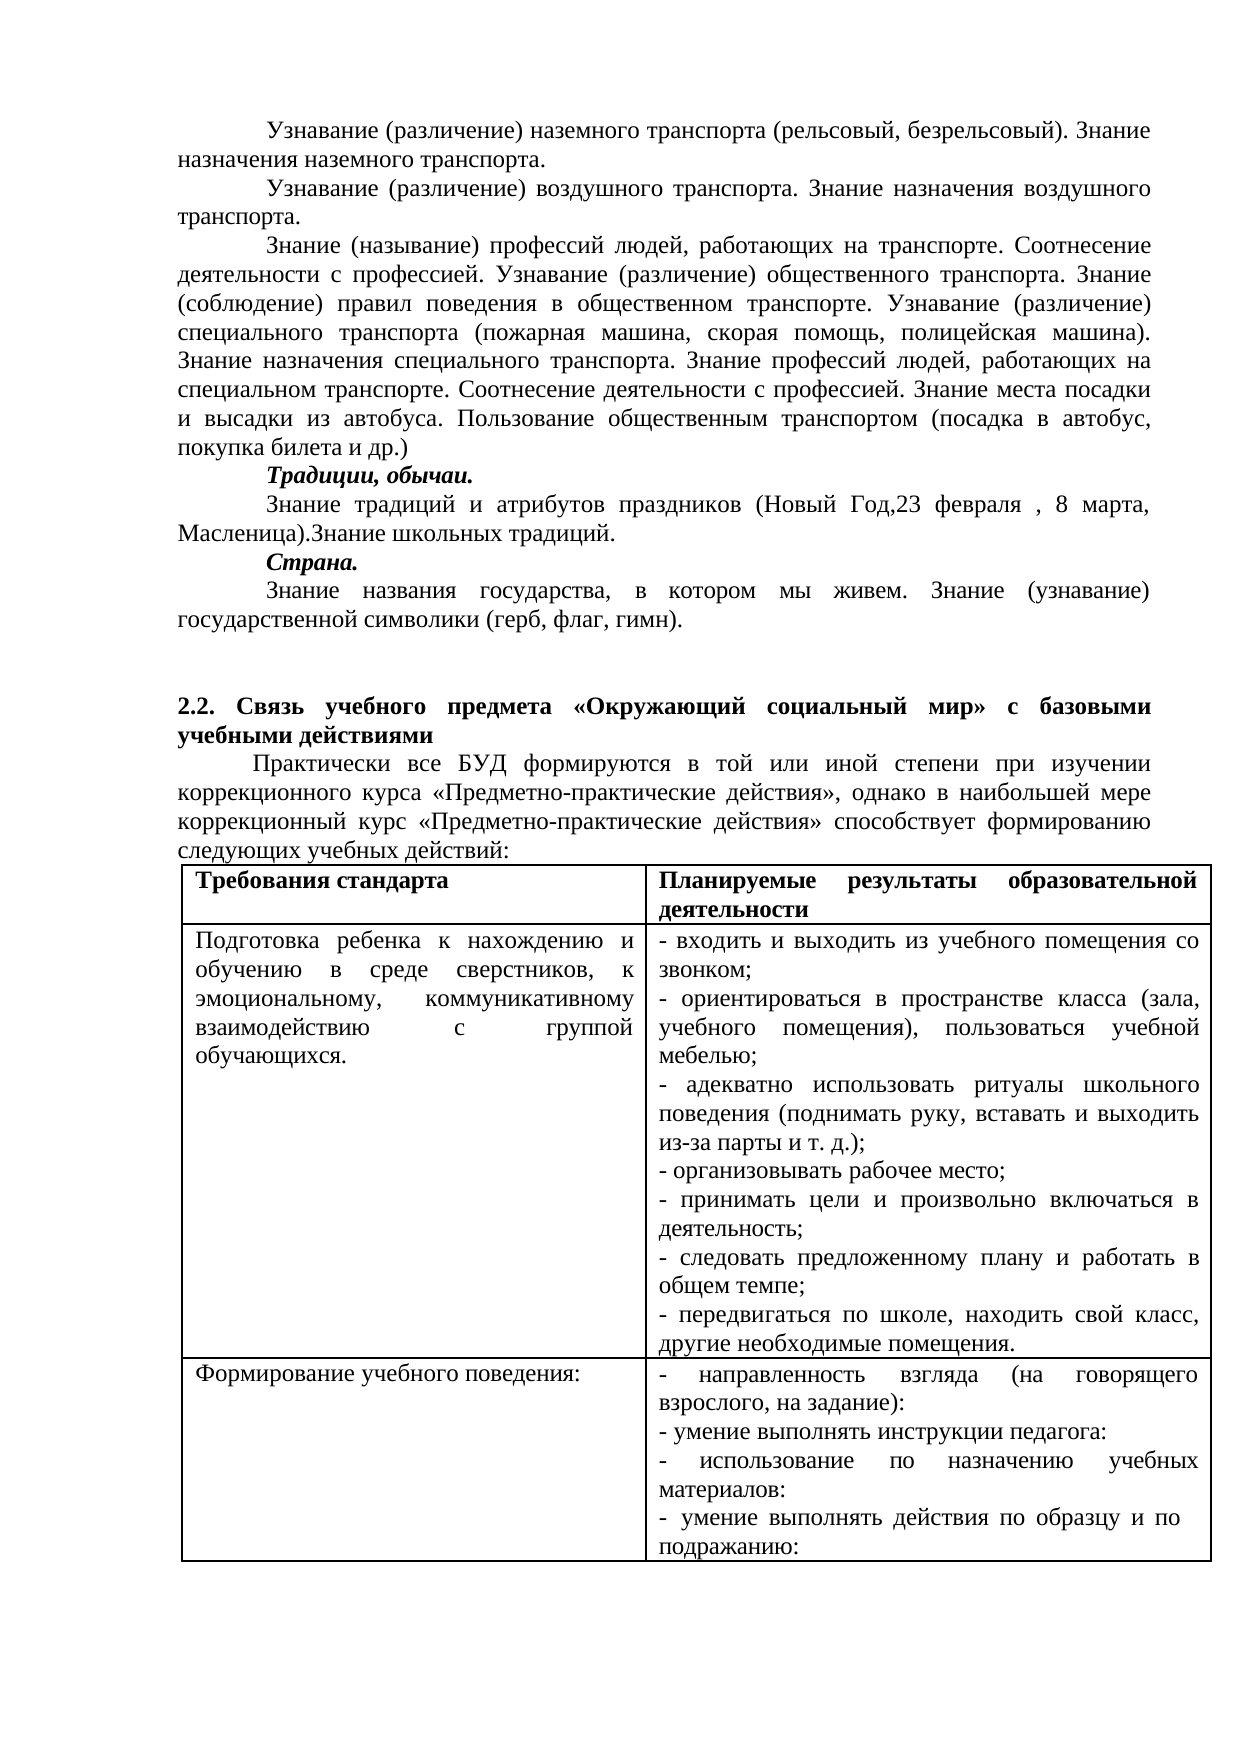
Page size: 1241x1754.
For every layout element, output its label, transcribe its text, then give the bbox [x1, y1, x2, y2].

table_cell Формирование учебного поведения: [183, 1359, 645, 1560]
text Узнавание (различение) воздушного транспорта. Знание назначения воздушного транспорта. [177, 173, 1151, 230]
subtitle Связь учебного предмета «Окружающий социальный мир» с базовыми учебными действиями [177, 691, 1152, 748]
subtitle Традиции, обычаи. [266, 461, 1223, 489]
table_header Планируемые результаты образовательной деятельности [647, 866, 1210, 923]
text Знание названия государства, в котором мы живем. Знание (узнавание) государственной символики (герб, флаг, гимн). [177, 576, 1152, 633]
text Практически все БУД формируются в той или иной степени при изучении коррекционного курса «Предметно-практические действия», однако в наибольшей мере коррекционный курс «Предметно-практические действия» способствует формированию следующих учебных действий: [177, 748, 1152, 863]
table_cell входить и выходить из учебного помещения со звонком; ориентироваться в пространстве класса (зала, учебного помещения), пользоваться учебной мебелью; адекватно использовать ритуалы школьного поведения (поднимать руку, вставать и выходить из-за парты и т. д.); организовывать рабочее место; принимать цели и произвольно включаться в деятельность; следовать предложенному плану и работать в общем темпе; передвигаться по школе, находить свой класс, другие необходимые помещения. [647, 925, 1210, 1357]
table_header Требования стандарта [183, 866, 645, 923]
text Узнавание (различение) наземного транспорта (рельсовый, безрельсовый). Знание назначения наземного транспорта. [177, 115, 1151, 173]
text Знание традиций и атрибутов праздников (Новый Год,23 февраля , 8 марта, Масленица).Знание школьных традиций. [177, 489, 1151, 547]
text Знание (называние) профессий людей, работающих на транспорте. Соотнесение деятельности с профессией. Узнавание (различение) общественного транспорта. Знание (соблюдение) правил поведения в общественном транспорте. Узнавание (различение) специального транспорта (пожарная машина, скорая помощь, полицейская машина). Знание назначения специального транспорта. Знание профессий людей, работающих на специальном транспорте. Соотнесение деятельности с профессией. Знание места посадки и высадки из автобуса. Пользование общественным транспортом (посадка в автобус, покупка билета и др.) [177, 230, 1152, 460]
subtitle Страна. [266, 547, 1223, 576]
table_cell Подготовка ребенка к нахождению и обучению в среде сверстников, к эмоциональному, коммуникативному взаимодействию с группой обучающихся. [183, 925, 645, 1357]
table_cell направленность взгляда (на говорящего взрослого, на задание): умение выполнять инструкции педагога: использование по назначению учебных материалов: умение выполнять действия по образцу и по подражанию: [647, 1359, 1210, 1560]
